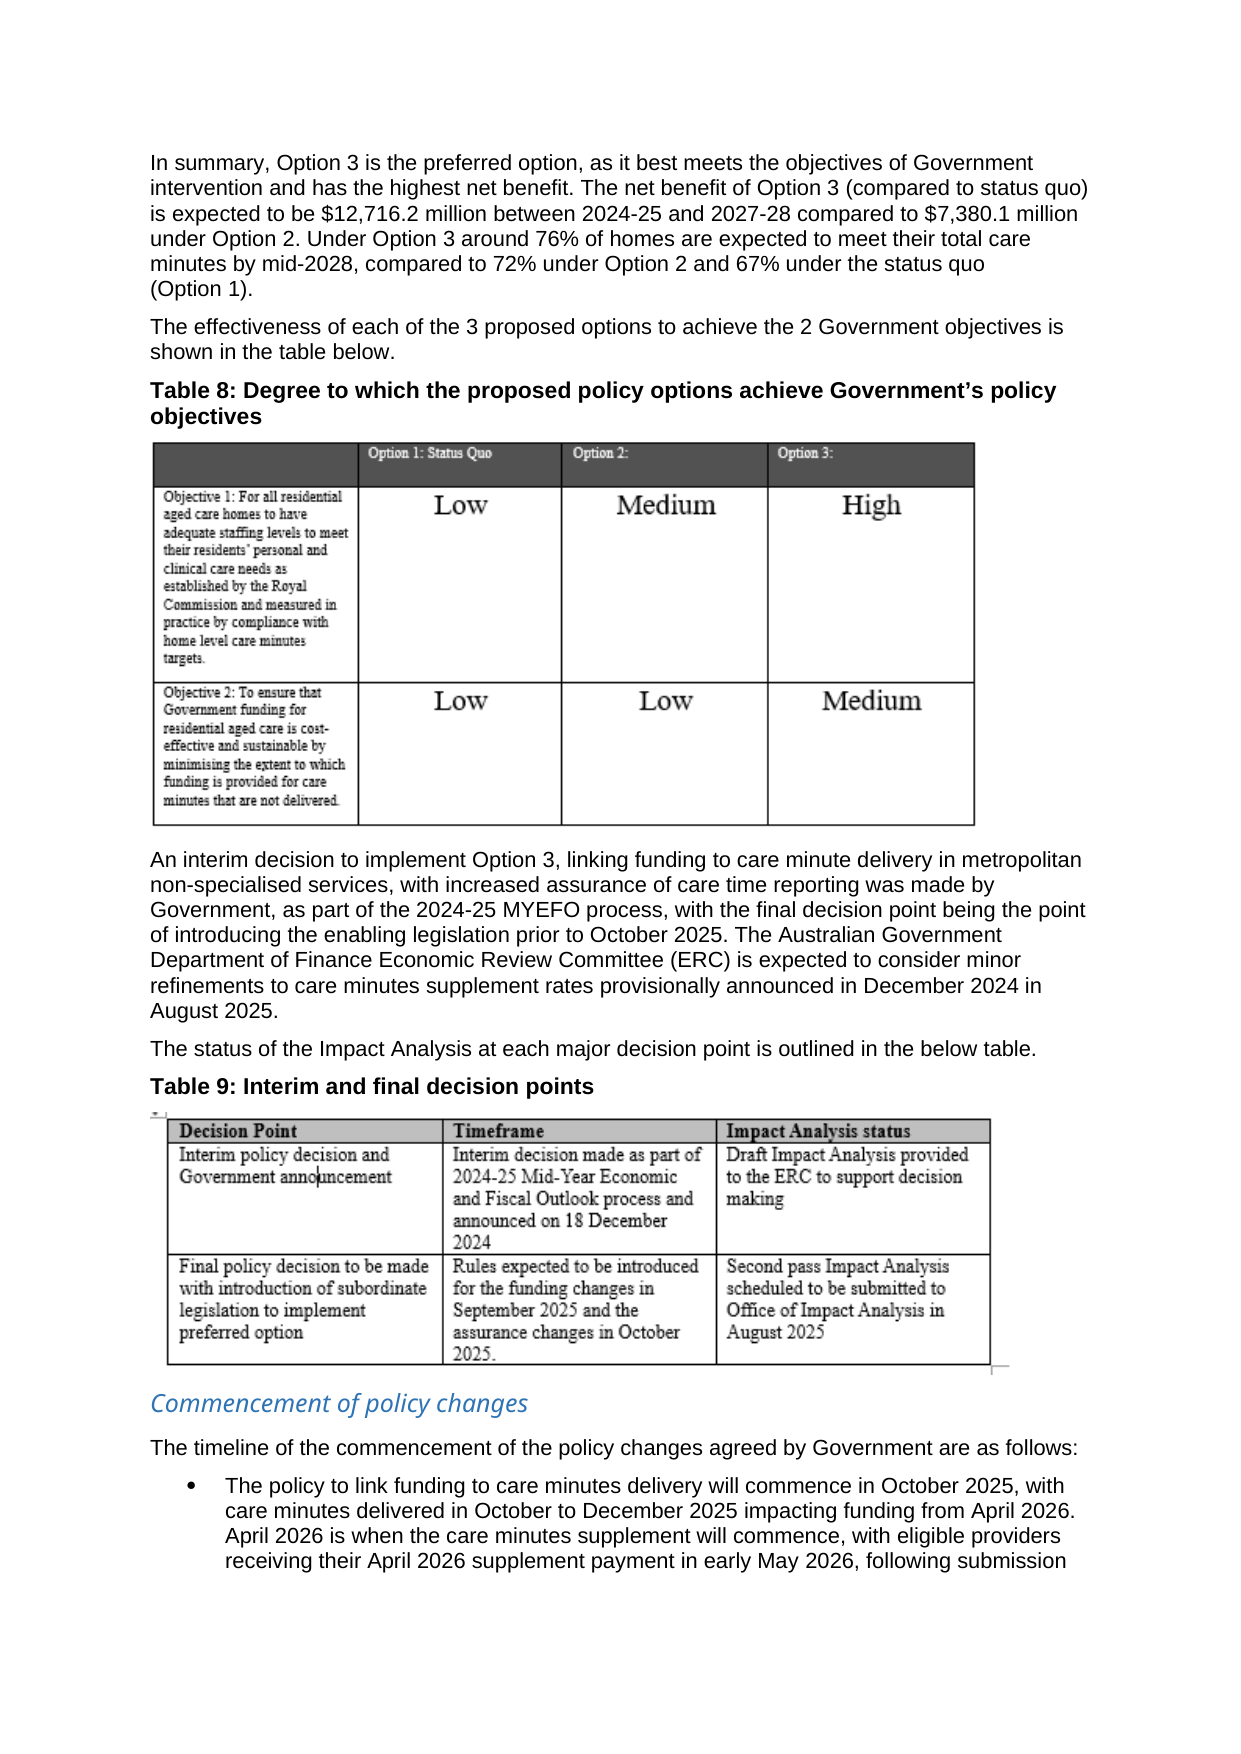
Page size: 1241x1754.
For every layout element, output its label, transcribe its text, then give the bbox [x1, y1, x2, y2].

text The timeline of the commencement of the policy changes agreed by Government are as follows: [150, 1435, 1090, 1460]
text An interim decision to implement Option 3, linking funding to care minute delivery in metropolitan non-specialised services, with increased assurance of care time reporting was made by Government, as part of the 2024-25 MYEFO process, with the final decision point being the point of introducing the enabling legislation prior to October 2025. The Australian Government Department of Finance Economic Review Committee (ERC) is expected to consider minor refinements to care minutes supplement rates provisionally announced in December 2024 in August 2025. [150, 847, 1090, 1023]
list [187, 1473, 1090, 1573]
text The effectiveness of each of the 3 proposed options to achieve the 2 Government objectives is shown in the table below. [150, 314, 1090, 364]
title Table 8: Degree to which the proposed policy options achieve Government’s policy objectives [150, 377, 1090, 429]
text The status of the Impact Analysis at each major decision point is outlined in the below table. [150, 1036, 1090, 1061]
subtitle Commencement of policy changes [150, 1386, 1090, 1420]
title Table 9: Interim and final decision points [150, 1073, 1090, 1099]
picture [150, 441, 980, 834]
picture [150, 1112, 1010, 1375]
text In summary, Option 3 is the preferred option, as it best meets the objectives of Government intervention and has the highest net benefit. The net benefit of Option 3 (compared to status quo) is expected to be $12,716.2 million between 2024-25 and 2027-28 compared to $7,380.1 million under Option 2. Under Option 3 around 76% of homes are expected to meet their total care minutes by mid-2028, compared to 72% under Option 2 and 67% under the status quo (Option 1). [150, 150, 1090, 301]
